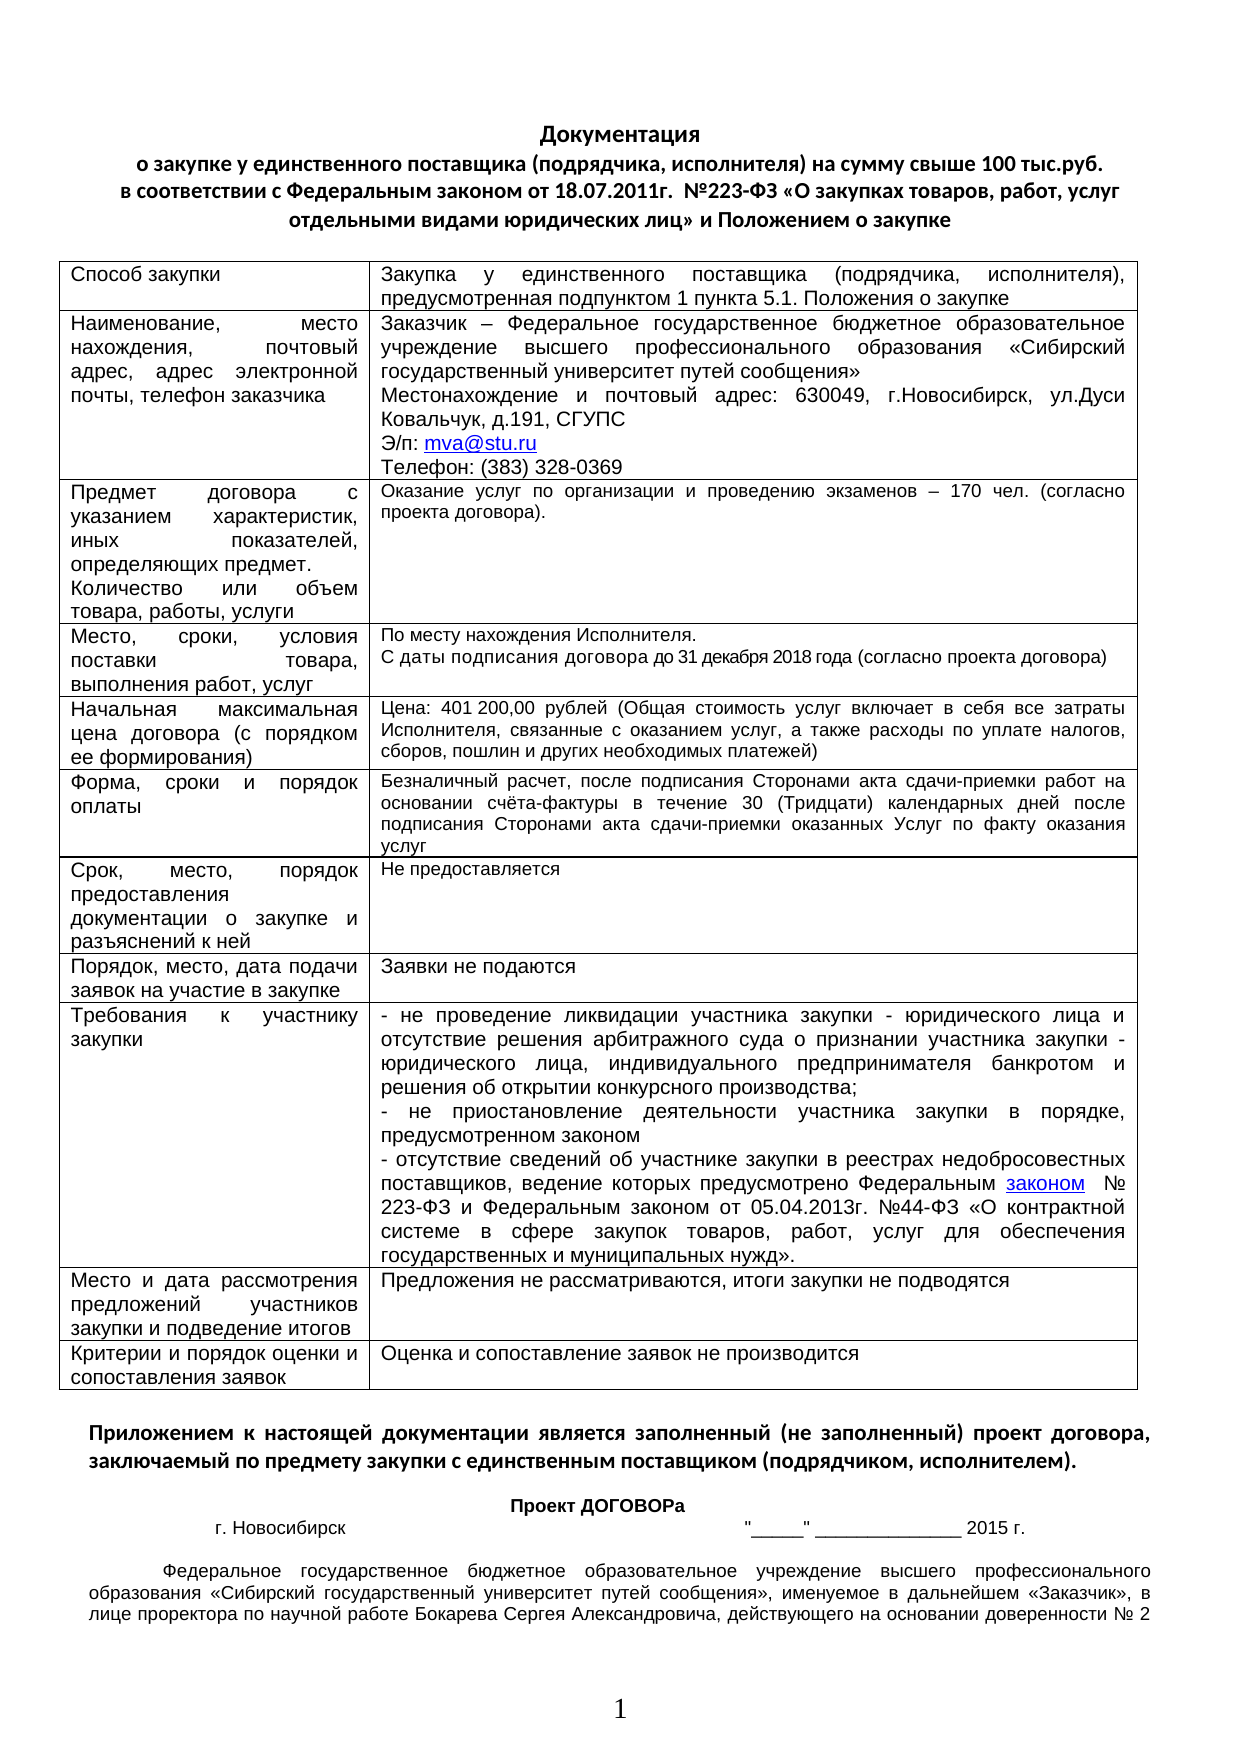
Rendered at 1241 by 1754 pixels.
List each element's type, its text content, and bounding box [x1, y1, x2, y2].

table_cell Заявки не подаются [370, 954, 1137, 1002]
table_header Способ закупки [60, 262, 369, 310]
table_cell Критерии и порядок оценки и сопоставления заявок [60, 1341, 369, 1389]
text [89, 1560, 1152, 1625]
table_cell Цена: 401 200,00 рублей (Общая стоимость услуг включает в себя все затраты Исполнителя, связанные с оказанием услуг, а также расходы по уплате налогов, сборов, пошлин и других необходимых платежей) [370, 697, 1137, 769]
text г. Новосибирск "_____" ______________ 2015 г. [89, 1517, 1152, 1538]
table_cell Не предоставляется [370, 858, 1137, 953]
text Приложением к настоящей документации является заполненный (не заполненный) проект договора, заключаемый по предмету закупки с единственным поставщиком (подрядчиком, исполнителем). [89, 1418, 1152, 1474]
text в соответствии с Федеральным законом от 18.07.2011г. №223-ФЗ «О закупках товаров, работ, услуг отдельными видами юридических лиц» и Положением о закупке [89, 177, 1152, 233]
table_cell По месту нахождения Исполнителя. С даты подписания договора до 31 декабря 2018 года (согласно проекта договора) [370, 624, 1137, 696]
table_cell Оценка и сопоставление заявок не производится [370, 1341, 1137, 1389]
table_cell Порядок, место, дата подачи заявок на участие в закупке [60, 954, 369, 1002]
table_cell Срок, место, порядок предоставления документации о закупке и разъяснений к ней [60, 858, 369, 953]
table_cell Наименование, место нахождения, почтовый адрес, адрес электронной почты, телефон заказчика [60, 311, 369, 478]
table_cell - не проведение ликвидации участника закупки - юридического лица и отсутствие решения арбитражного суда о признании участника закупки - юридического лица, индивидуального предпринимателя банкротом и решения об открытии конкурсного производства; - не приостановление деятельности участника закупки в порядке, предусмотренном законом - отсутствие сведений об участнике закупки в реестрах недобросовестных поставщиков, ведение которых предусмотрено Федеральным законом № 223-ФЗ и Федеральным законом от 05.04.2013г. №44-ФЗ «О контрактной системе в сфере закупок товаров, работ, услуг для обеспечения государственных и муниципальных нужд». [370, 1003, 1137, 1267]
text Проект ДОГОВОРа [44, 1495, 1152, 1517]
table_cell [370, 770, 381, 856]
table_cell Предмет договора с указанием характеристик, иных показателей, определяющих предмет. Количество или объем товара, работы, услуги [60, 480, 369, 623]
text Документация [89, 118, 1152, 149]
table_cell Оказание услуг по организации и проведению экзаменов – 170 чел. (согласно проекта договора). [370, 480, 1137, 623]
table_cell Начальная максимальная цена договора (с порядком ее формирования) [60, 697, 369, 769]
table_cell Заказчик – Федеральное государственное бюджетное образовательное учреждение высшего профессионального образования «Сибирский государственный университет путей сообщения» Местонахождение и почтовый адрес: 630049, г.Новосибирск, ул.Дуси Ковальчук, д.191, СГУПС Э/п: mva@stu.ru Телефон: (383) 328-0369 [370, 311, 1137, 478]
table_cell Предложения не рассматриваются, итоги закупки не подводятся [370, 1268, 1137, 1340]
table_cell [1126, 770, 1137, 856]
table_cell Требования к участнику закупки [60, 1003, 369, 1267]
table_cell Форма, сроки и порядок оплаты [60, 770, 369, 856]
table_cell Место и дата рассмотрения предложений участников закупки и подведение итогов [60, 1268, 369, 1340]
text о закупке у единственного поставщика (подрядчика, исполнителя) на сумму свыше 100 тыс.руб. [89, 149, 1152, 177]
table_header Закупка у единственного поставщика (подрядчика, исполнителя), предусмотренная подпунктом 1 пункта 5.1. Положения о закупке [370, 262, 1137, 310]
table_cell Место, сроки, условия поставки товара, выполнения работ, услуг [60, 624, 369, 696]
